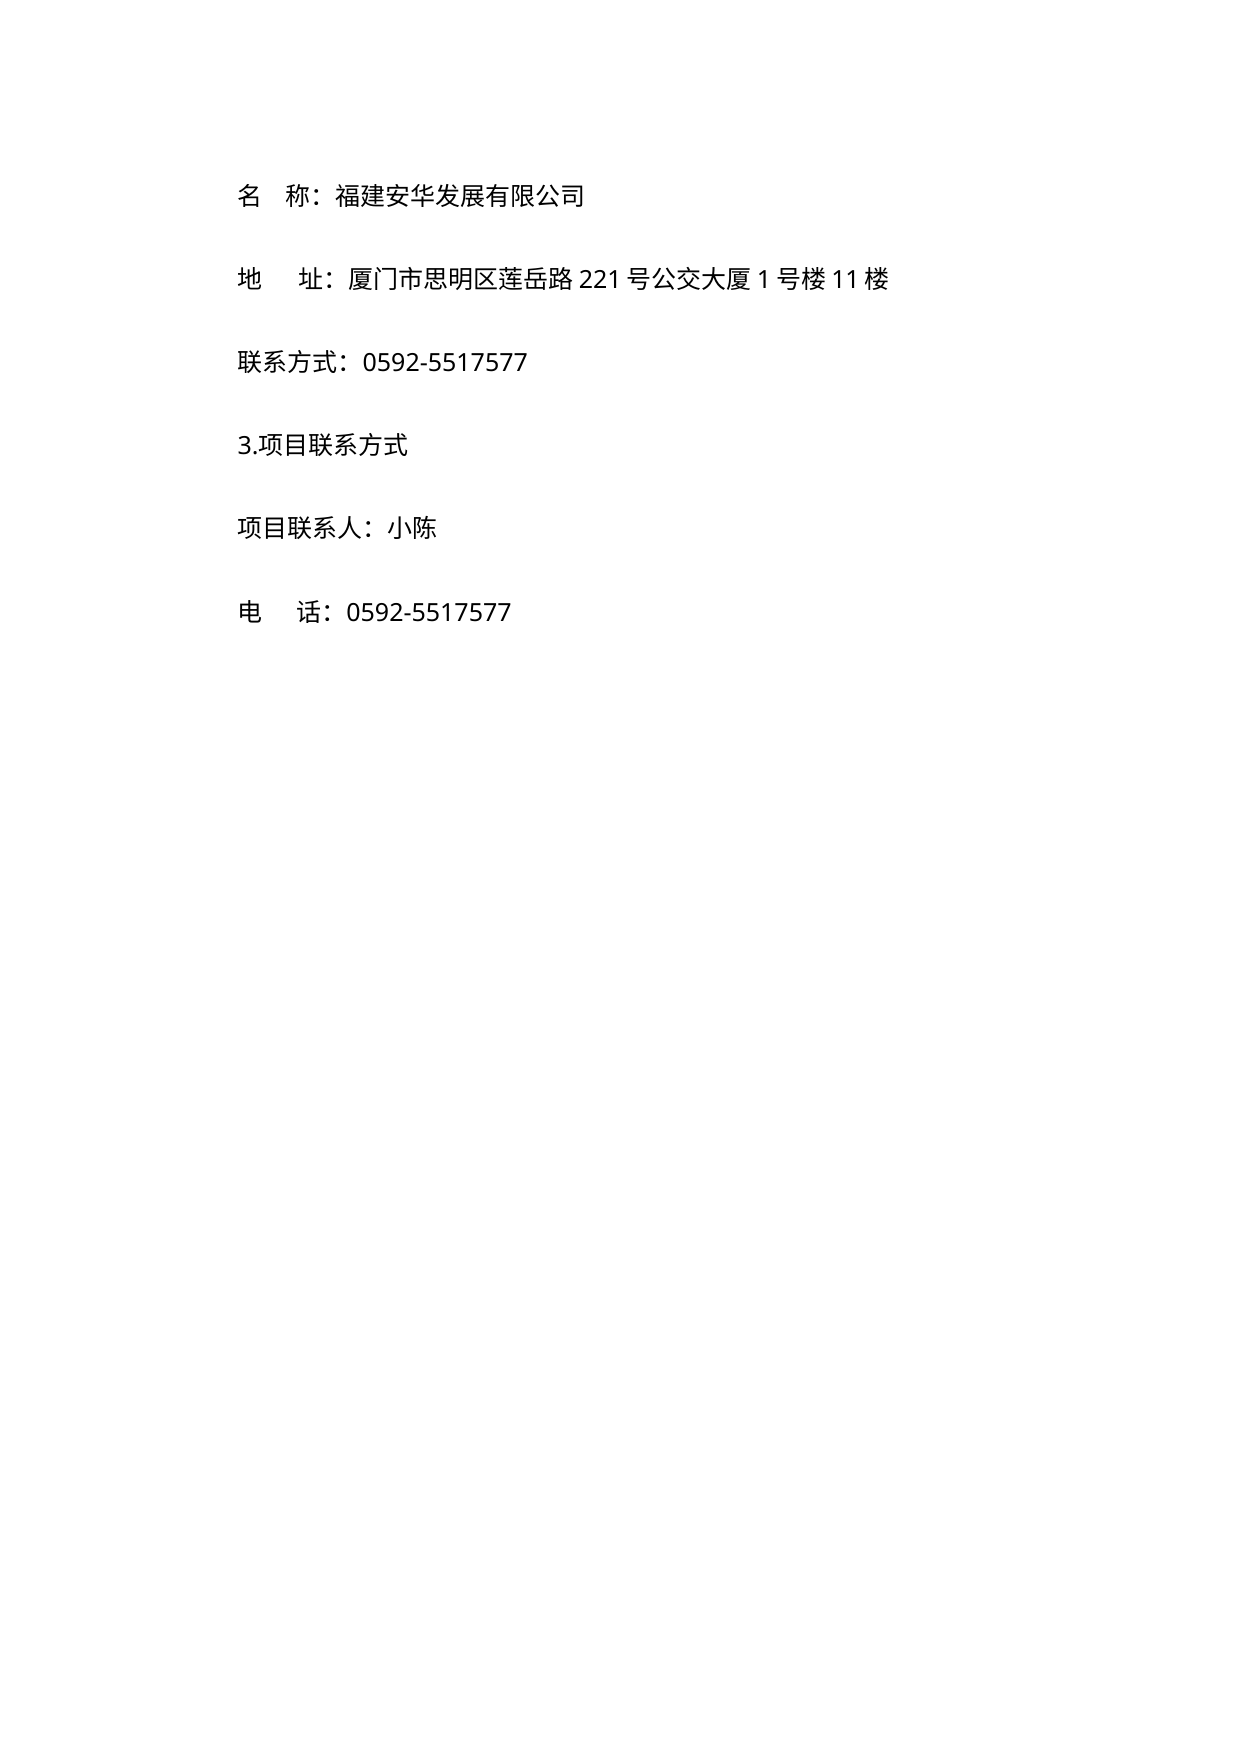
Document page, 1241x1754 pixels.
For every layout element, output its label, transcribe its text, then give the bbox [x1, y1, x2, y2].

text 地 址：厦门市思明区莲岳路221号公交大厦1号楼11楼 [187, 245, 1053, 310]
text 项目联系人：小陈 [187, 494, 1053, 559]
text 联系方式：0592-5517577 [187, 328, 1053, 393]
text 名 称：福建安华发展有限公司 [187, 162, 1053, 227]
text 电 话：0592-5517577 [187, 578, 1053, 643]
text 3.项目联系方式 [187, 411, 1053, 476]
